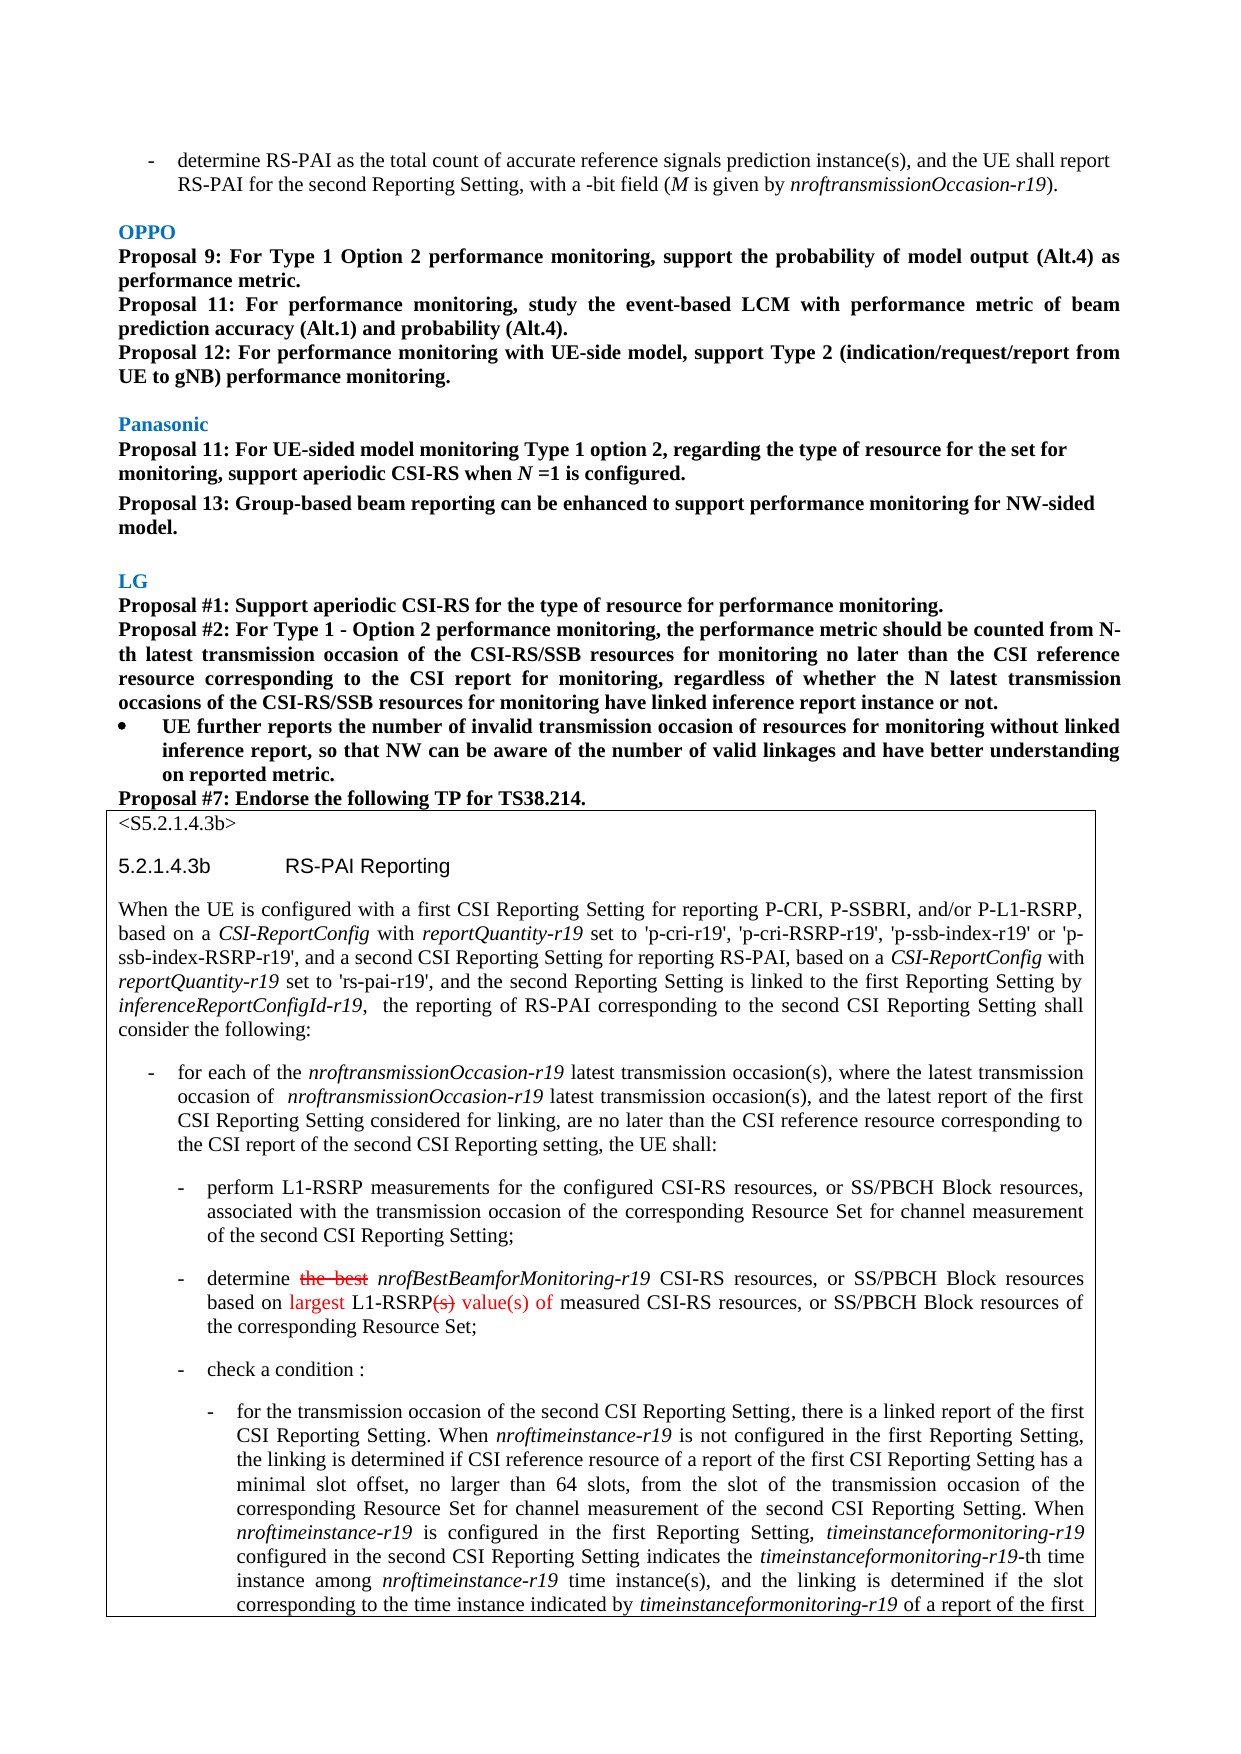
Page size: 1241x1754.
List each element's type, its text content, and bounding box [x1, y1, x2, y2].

text Proposal 12: For performance monitoring with UE-side model, support Type 2 (indication/request/report from UE to gNB) performance monitoring. [118, 340, 1122, 388]
text Proposal #2: For Type 1 - Option 2 performance monitoring, the performance metric should be counted from N-th latest transmission occasion of the CSI-RS/SSB resources for monitoring no later than the CSI reference resource corresponding to the CSI report for monitoring, regardless of whether the N latest transmission occasions of the CSI-RS/SSB resources for monitoring have linked inference report instance or not. [118, 617, 1122, 714]
text Proposal #1: Support aperiodic CSI-RS for the type of resource for performance monitoring. [118, 593, 1122, 617]
table_header [107, 811, 1095, 1616]
text Proposal 13: Group-based beam reporting can be enhanced to support performance monitoring for NW-sided model. [118, 491, 1122, 539]
text Panasonic [118, 412, 1122, 436]
text OPPO [118, 220, 1122, 244]
text Proposal #7: Endorse the following TP for TS38.214. [118, 786, 1122, 810]
text - determine RS-PAI as the total count of accurate reference signals prediction instance(s), and the UE shall report RS-PAI for the second Reporting Setting, with a -bit field (M is given by nroftransmissionOccasion-r19). [148, 148, 1122, 196]
text Proposal 11: For performance monitoring, study the event-based LCM with performance metric of beam prediction accuracy (Alt.1) and probability (Alt.4). [118, 292, 1122, 340]
text Proposal 11: For UE-sided model monitoring Type 1 option 2, regarding the type of resource for the set for monitoring, support aperiodic CSI-RS when N =1 is configured. [118, 436, 1122, 484]
text LG [118, 569, 1122, 593]
text Proposal 9: For Type 1 Option 2 performance monitoring, support the probability of model output (Alt.4) as performance metric. [118, 244, 1122, 292]
list UE further reports the number of invalid transmission occasion of resources for monitoring without linked inference report, so that NW can be aware of the number of valid linkages and have better understanding on reported metric. [118, 714, 1122, 786]
